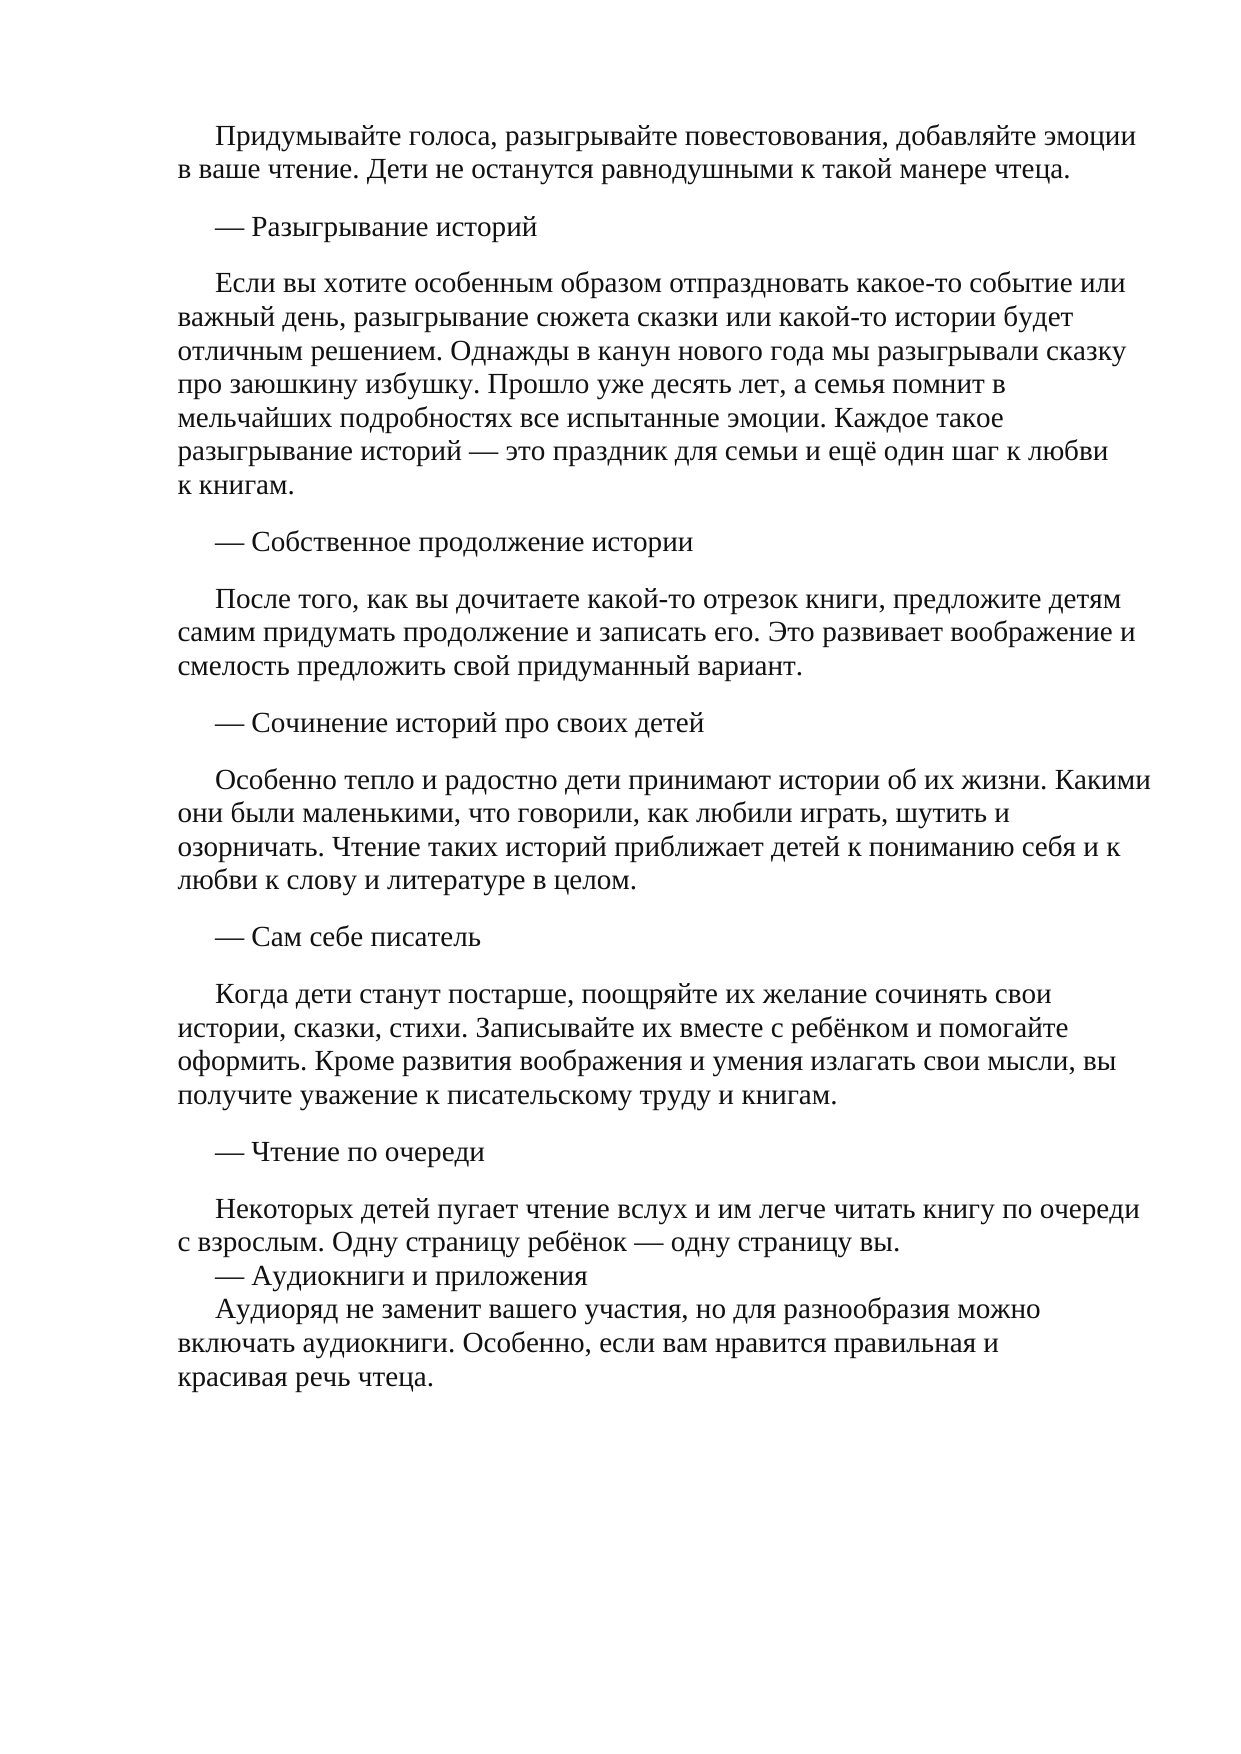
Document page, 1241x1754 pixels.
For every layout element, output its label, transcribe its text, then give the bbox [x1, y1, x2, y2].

text Если вы хотите особенным образом отпраздновать какое-то событие или важный день, разыгрывание сюжета сказки или какой-то истории будет отличным решением. Однажды в канун нового года мы разыгрывали сказку про заюшкину избушку. Прошло уже десять лет, а семья помнит в мельчайших подробностях все испытанные эмоции. Каждое такое разыгрывание историй — это праздник для семьи и ещё один шаг к любви к книгам. [177, 266, 1152, 500]
text — Сочинение историй про своих детей [177, 705, 1152, 738]
text — Разыгрывание историй [177, 209, 1152, 242]
text После того, как вы дочитаете какой-то отрезок книги, предложите детям самим придумать продолжение и записать его. Это развивает воображение и смелость предложить свой придуманный вариант. [177, 581, 1152, 681]
text Некоторых детей пугает чтение вслух и им легче читать книгу по очереди с взрослым. Одну страницу ребёнок — одну страницу вы. [177, 1191, 1152, 1258]
text — Собственное продолжение истории [177, 524, 1152, 557]
text — Сам себе писатель [177, 919, 1152, 953]
text Когда дети станут постарше, поощряйте их желание сочинять свои истории, сказки, стихи. Записывайте их вместе с ребёнком и помогайте оформить. Кроме развития воображения и умения излагать свои мысли, вы получите уважение к писательскому труду и книгам. [177, 976, 1152, 1111]
text — Чтение по очереди [177, 1134, 1152, 1168]
text — Аудиокниги и приложения [177, 1258, 1152, 1292]
text Особенно тепло и радостно дети принимают истории об их жизни. Какими они были маленькими, что говорили, как любили играть, шутить и озорничать. Чтение таких историй приближает детей к пониманию себя и к любви к слову и литературе в целом. [177, 762, 1152, 896]
text Аудиоряд не заменит вашего участия, но для разнообразия можно включать аудиокниги. Особенно, если вам нравится правильная и красивая речь чтеца. [177, 1292, 1152, 1392]
text Придумывайте голоса, разыгрывайте повестовования, добавляйте эмоции в ваше чтение. Дети не останутся равнодушными к такой манере чтеца. [177, 118, 1152, 185]
